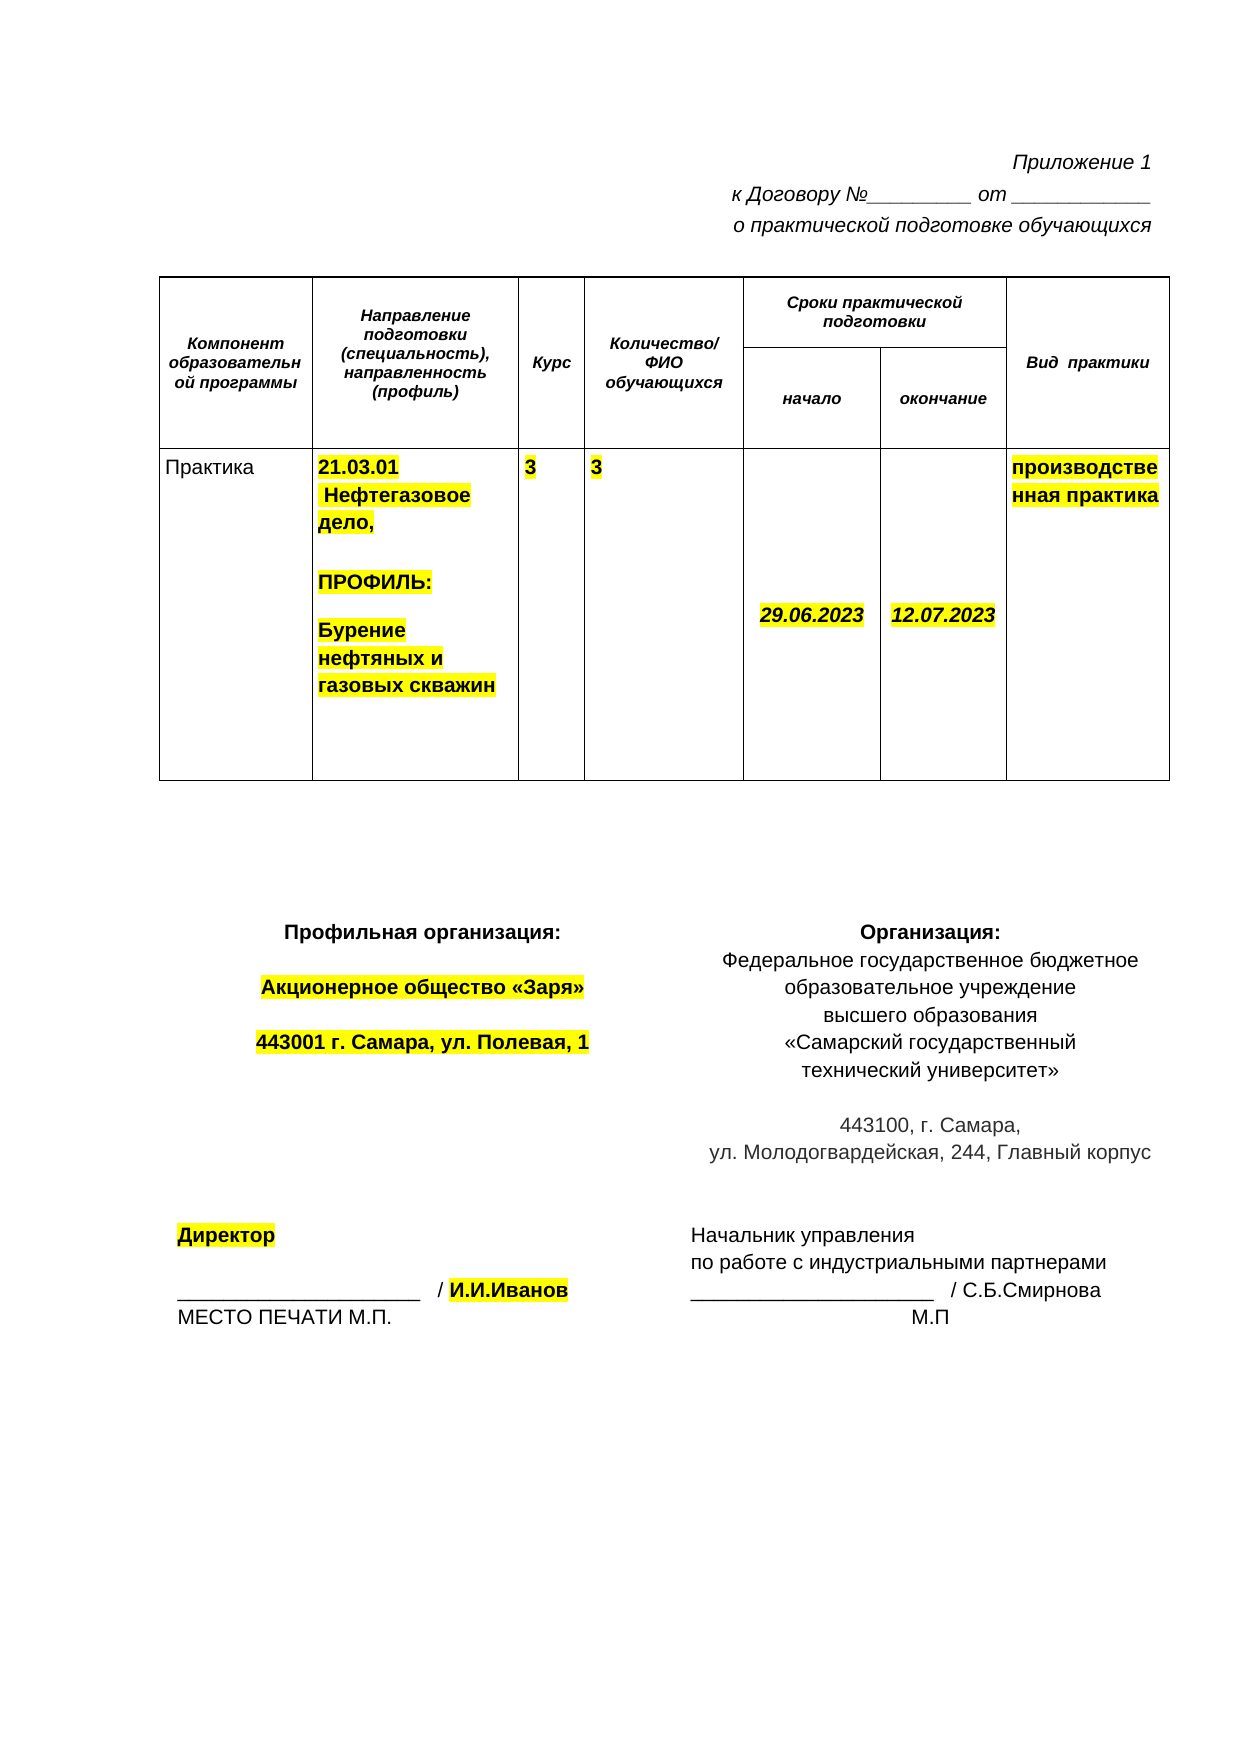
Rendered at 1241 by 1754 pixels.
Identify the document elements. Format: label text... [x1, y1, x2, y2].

table_cell начало [744, 348, 880, 448]
table_header Курс [519, 278, 584, 448]
text о практической подготовке обучающихся [177, 213, 1152, 237]
table_cell 3 [585, 449, 743, 780]
table_header Количество/ ФИО обучающихся [585, 278, 743, 448]
table_cell Практика [160, 449, 312, 780]
table_header Компонент образовательной программы [160, 278, 312, 448]
text Приложение 1 [177, 150, 1152, 174]
table_cell 21.03.01 Нефтегазовое дело, ПРОФИЛЬ: Бурение нефтяных и газовых скважин [313, 449, 518, 780]
table_header Сроки практической подготовки [744, 278, 1006, 347]
table_header Вид практики [1007, 278, 1169, 448]
table_cell 3 [519, 449, 584, 780]
table_header Направление подготовки (специальность), направленность (профиль) [313, 278, 518, 448]
table_cell 12.07.2023 [881, 449, 1006, 780]
table_cell 29.06.2023 [744, 449, 880, 780]
table_header Профильная организация: Акционерное общество «Заря» 443001 г. Самара, ул. Полевая, 1 Директор _____________________ / И.И.Иванов МЕСТО ПЕЧАТИ М.П. [166, 920, 679, 1333]
table_header Организация: Федеральное государственное бюджетное образовательное учреждение высшего образования «Самарский государственный технический университет» 443100, г. Самара, ул. Молодогвардейская, 244, Главный корпус Начальник управления по работе с индустриальными партнерами _____________________ / С.Б.Смирнова М.П [679, 920, 1181, 1333]
table_cell окончание [881, 348, 1006, 448]
table_cell производственная практика [1007, 449, 1169, 780]
text к Договору №_________ от ____________ [177, 181, 1152, 205]
